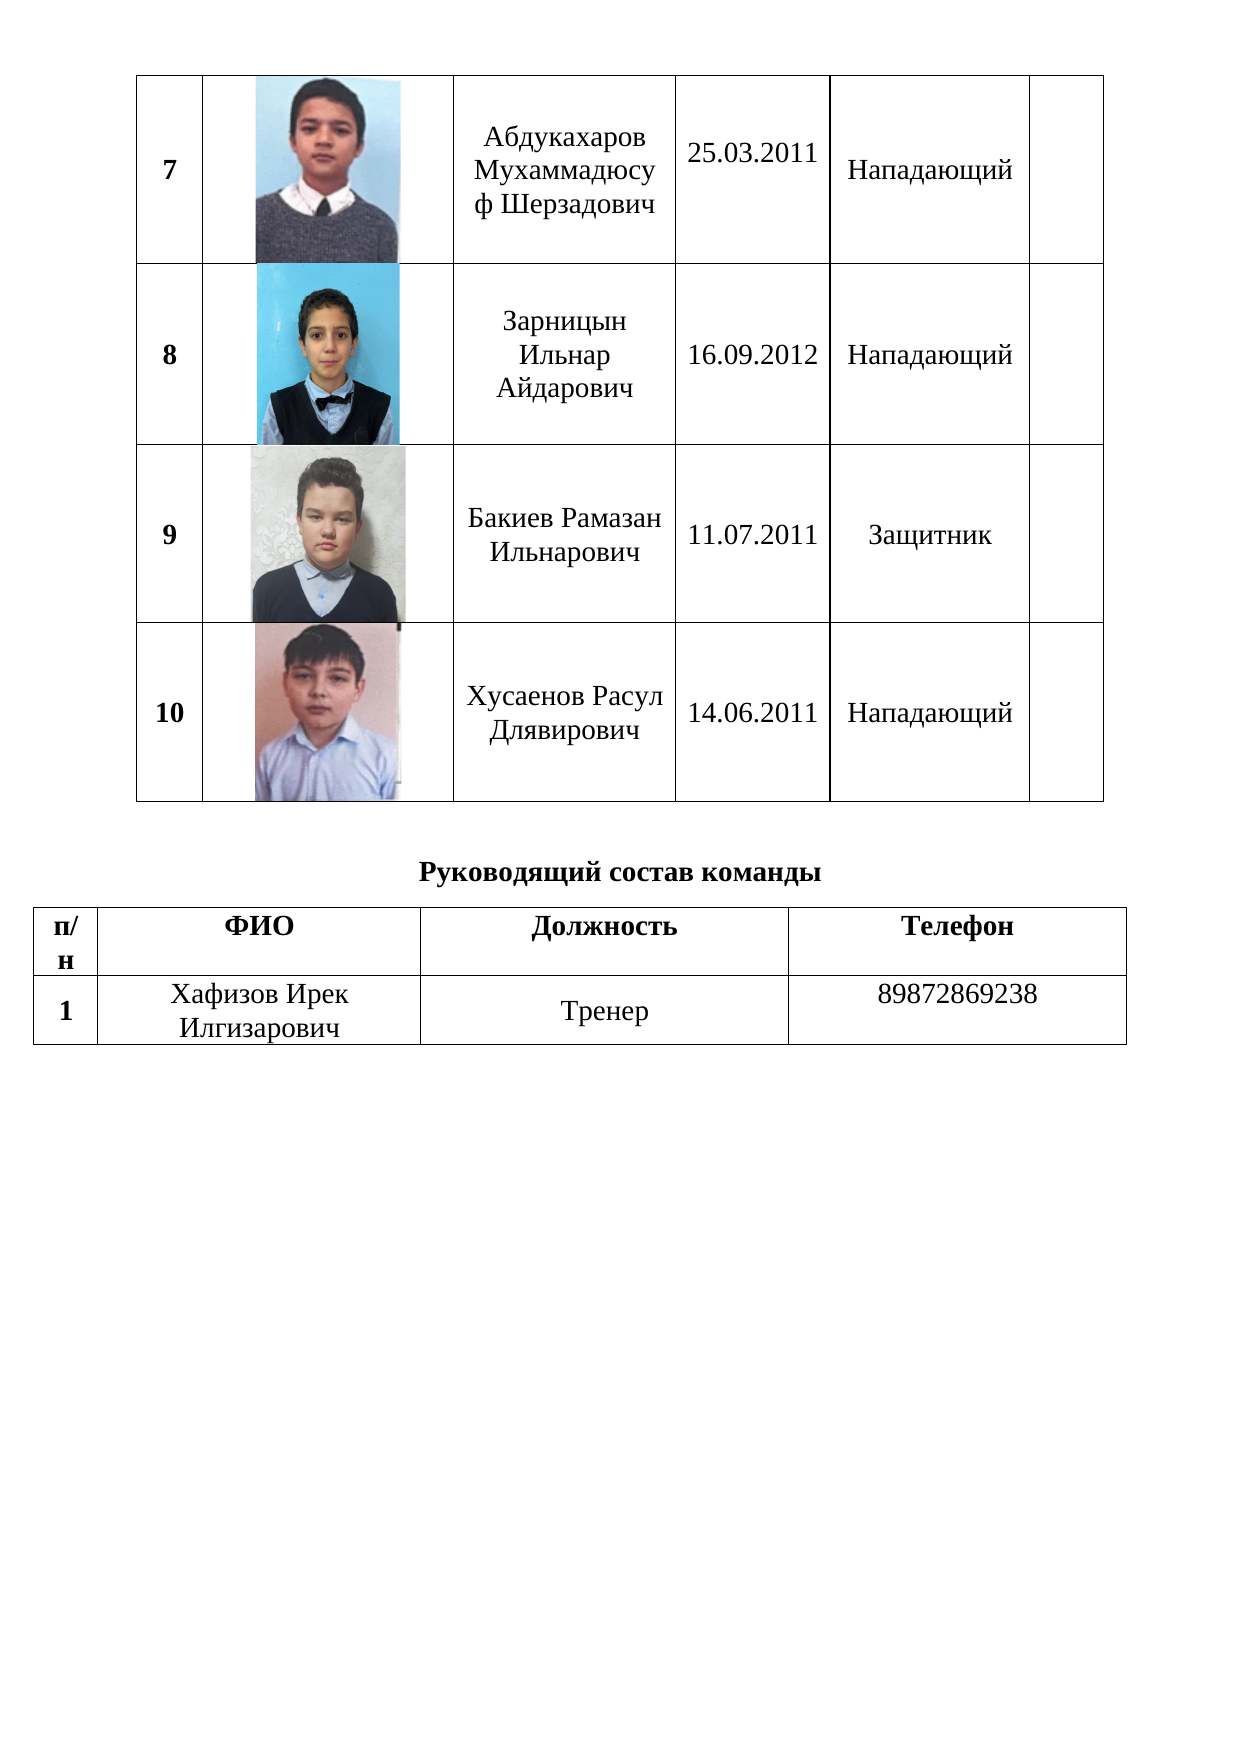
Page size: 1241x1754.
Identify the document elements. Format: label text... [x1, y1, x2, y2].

table_cell [1030, 623, 1103, 801]
table_cell Хафизов Ирек Илгизарович [98, 976, 420, 1043]
table_cell 14.06.2011 [676, 623, 829, 801]
table_cell Тренер [421, 976, 788, 1043]
table_cell 89872869238 [789, 976, 1126, 1043]
picture [255, 623, 402, 801]
table_cell [1030, 264, 1103, 444]
table_cell Абдукахаров Мухаммадюсуф Шерзадович [454, 76, 675, 262]
table_cell Бакиев Рамазан Ильнарович [454, 445, 675, 622]
table_cell 8 [137, 264, 202, 444]
table_cell [401, 76, 453, 262]
table_cell [203, 264, 256, 444]
table_cell Хусаенов Расул Длявирович [454, 623, 675, 801]
table_cell Нападающий [831, 623, 1029, 801]
table_header Телефон [789, 908, 1126, 975]
table_cell [203, 76, 255, 262]
table_cell Зарницын Ильнар Айдарович [454, 264, 675, 444]
table_cell 9 [137, 445, 202, 622]
table_cell [1030, 445, 1103, 622]
picture [255, 76, 401, 445]
table_cell 10 [137, 623, 202, 801]
table_cell Защитник [831, 445, 1029, 622]
table_cell [203, 445, 453, 622]
text Руководящий состав команды [75, 854, 1165, 888]
table_cell 25.03.2011 [676, 76, 829, 262]
table_cell 1 [34, 976, 97, 1043]
table_cell Нападающий [831, 264, 1029, 444]
table_cell Нападающий [831, 76, 1029, 262]
table_cell [402, 623, 453, 801]
table_header ФИО [98, 908, 420, 975]
table_header Должность [421, 908, 788, 975]
table_header п/н [34, 908, 97, 975]
table_cell 11.07.2011 [676, 445, 829, 622]
table_cell [1030, 76, 1103, 262]
table_cell [203, 623, 255, 801]
table_cell 16.09.2012 [676, 264, 829, 444]
table_cell 7 [137, 76, 202, 262]
picture [250, 446, 406, 622]
table_cell [400, 264, 453, 444]
